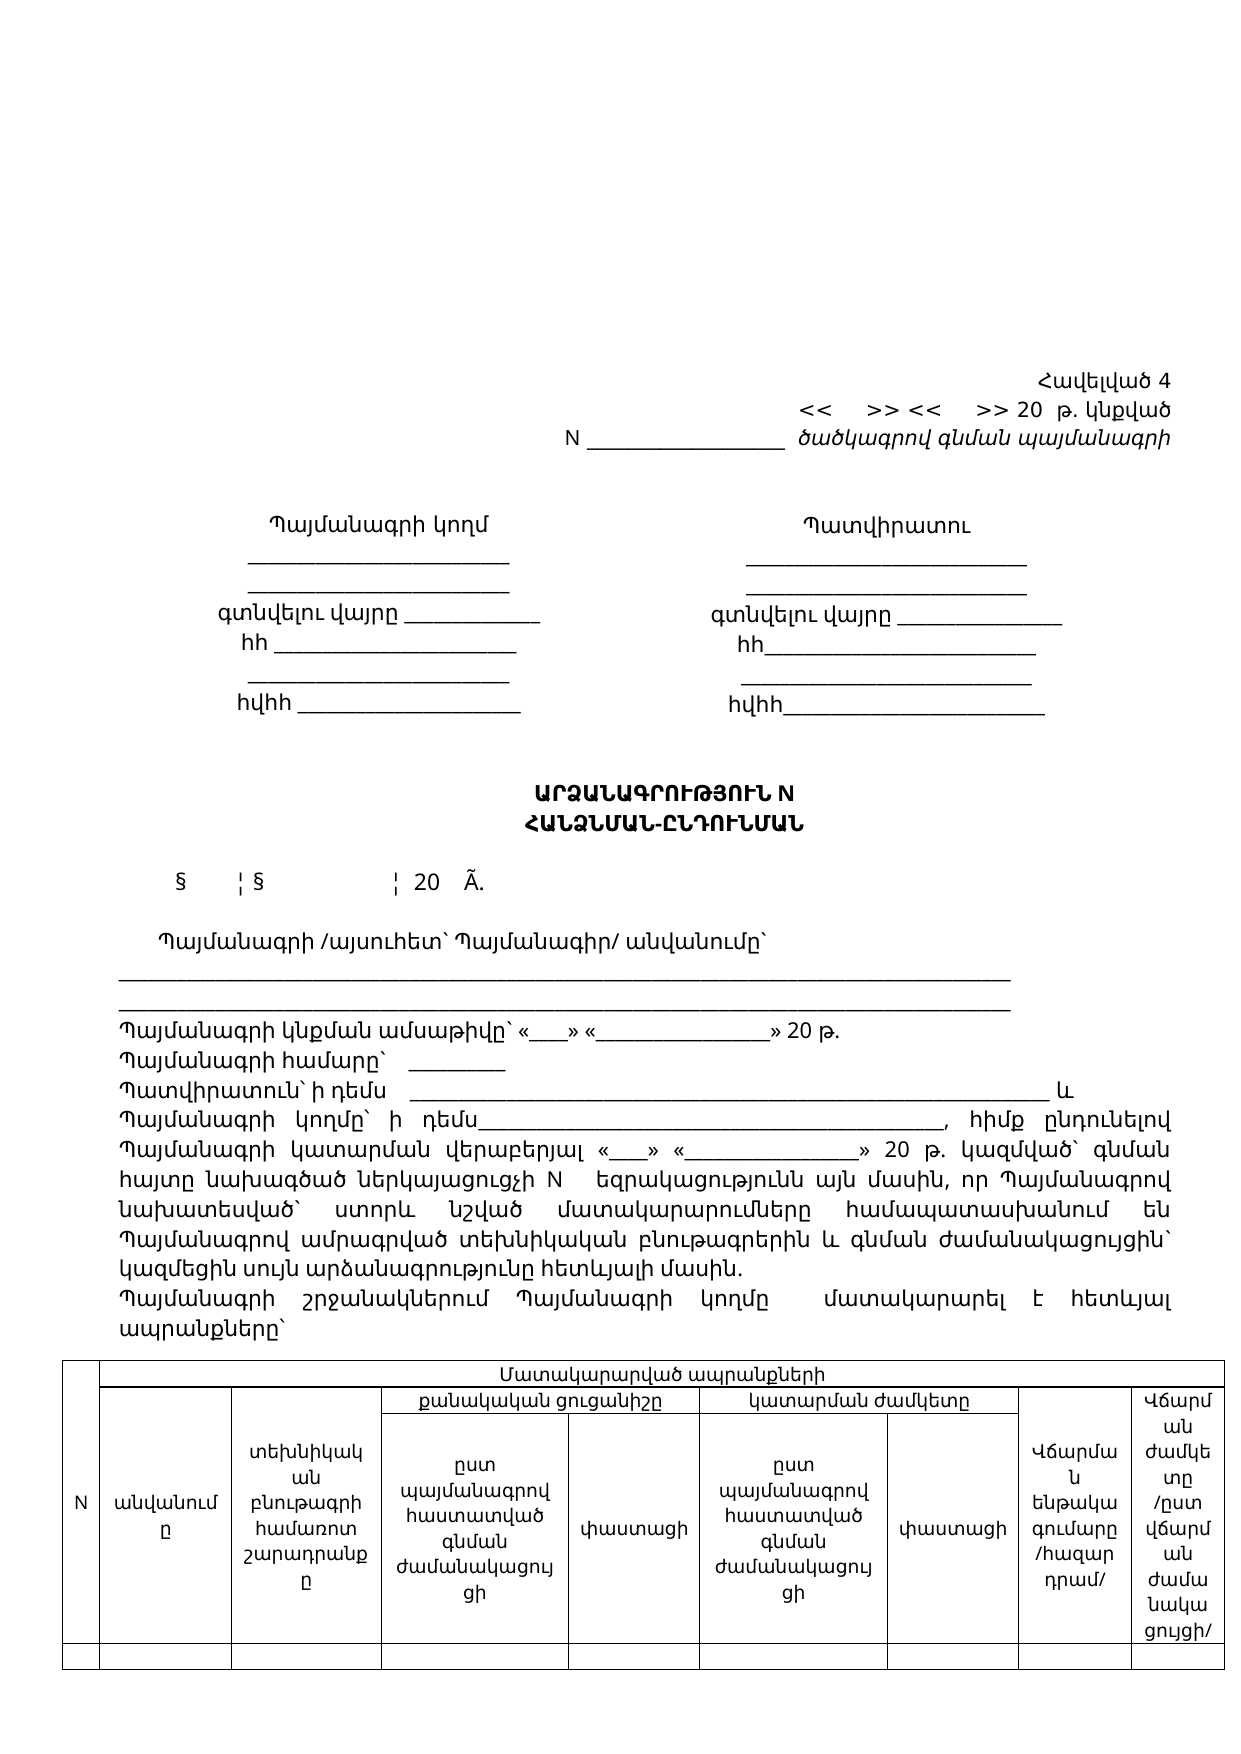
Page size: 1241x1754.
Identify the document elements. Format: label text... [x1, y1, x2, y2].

text Պայմանագրի համարը` __________ [118, 1045, 1171, 1075]
text N ___________________ ծածկագրով գնման պայմանագրի [118, 423, 1171, 452]
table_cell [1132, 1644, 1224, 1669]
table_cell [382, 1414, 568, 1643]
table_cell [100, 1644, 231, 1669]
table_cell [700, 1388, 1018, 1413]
text Հավելված 4 [118, 366, 1171, 395]
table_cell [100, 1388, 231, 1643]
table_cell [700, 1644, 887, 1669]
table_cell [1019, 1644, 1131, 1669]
text ____________________________________________________________________________________________ [118, 985, 1171, 1015]
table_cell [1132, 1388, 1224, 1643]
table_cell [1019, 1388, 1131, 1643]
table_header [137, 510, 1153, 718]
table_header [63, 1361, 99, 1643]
text Պայմանագրի /այսուհետ` Պայմանագիր/ անվանումը` ____________________________________________________________________________________________ [118, 926, 1171, 985]
text ՀԱՆՁՆՄԱՆ-ԸՆԴՈՒՆՄԱՆ [118, 808, 1171, 838]
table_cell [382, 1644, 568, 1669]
text Պայմանագրի կողմը՝ ի դեմս________________________________________________, հիմք ընդունելով Պայմանագրի կատարման վերաբերյալ «____» «__________________» 20 թ. կազմված` գնման հայտը նախագծած ներկայացուցչի N եզրակացությունն այն մասին, որ Պայմանագրով նախատեսված` ստորև նշված մատակարարումները համապատասխանում են Պայմանագրով ամրագրված տեխնիկական բնութագրերին և գնման ժամանակացույցին` կազմեցին սույն արձանագրությունը հետևյալի մասին. [118, 1104, 1171, 1283]
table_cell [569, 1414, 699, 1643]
text § ¦ § ¦ 20 Ã. [118, 866, 1171, 897]
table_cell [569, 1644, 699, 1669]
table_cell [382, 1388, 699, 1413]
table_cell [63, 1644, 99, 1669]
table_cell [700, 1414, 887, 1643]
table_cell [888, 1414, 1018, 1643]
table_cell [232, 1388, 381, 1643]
text << >> << >> 20 թ. կնքված [118, 395, 1171, 423]
text Պայմանագրի կնքման ամսաթիվը` «____» «__________________» 20 թ. [118, 1015, 1171, 1045]
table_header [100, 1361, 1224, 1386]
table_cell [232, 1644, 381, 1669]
text Պատվիրատուն՝ ի դեմս __________________________________________________________________ և [118, 1075, 1171, 1104]
text ԱՐՁԱՆԱԳՐՈՒԹՅՈՒՆ N [118, 778, 1171, 808]
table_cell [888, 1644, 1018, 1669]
text Պայմանագրի շրջանակներում Պայմանագրի կողմը մատակարարել է հետևյալ ապրանքները՝ [118, 1283, 1171, 1343]
